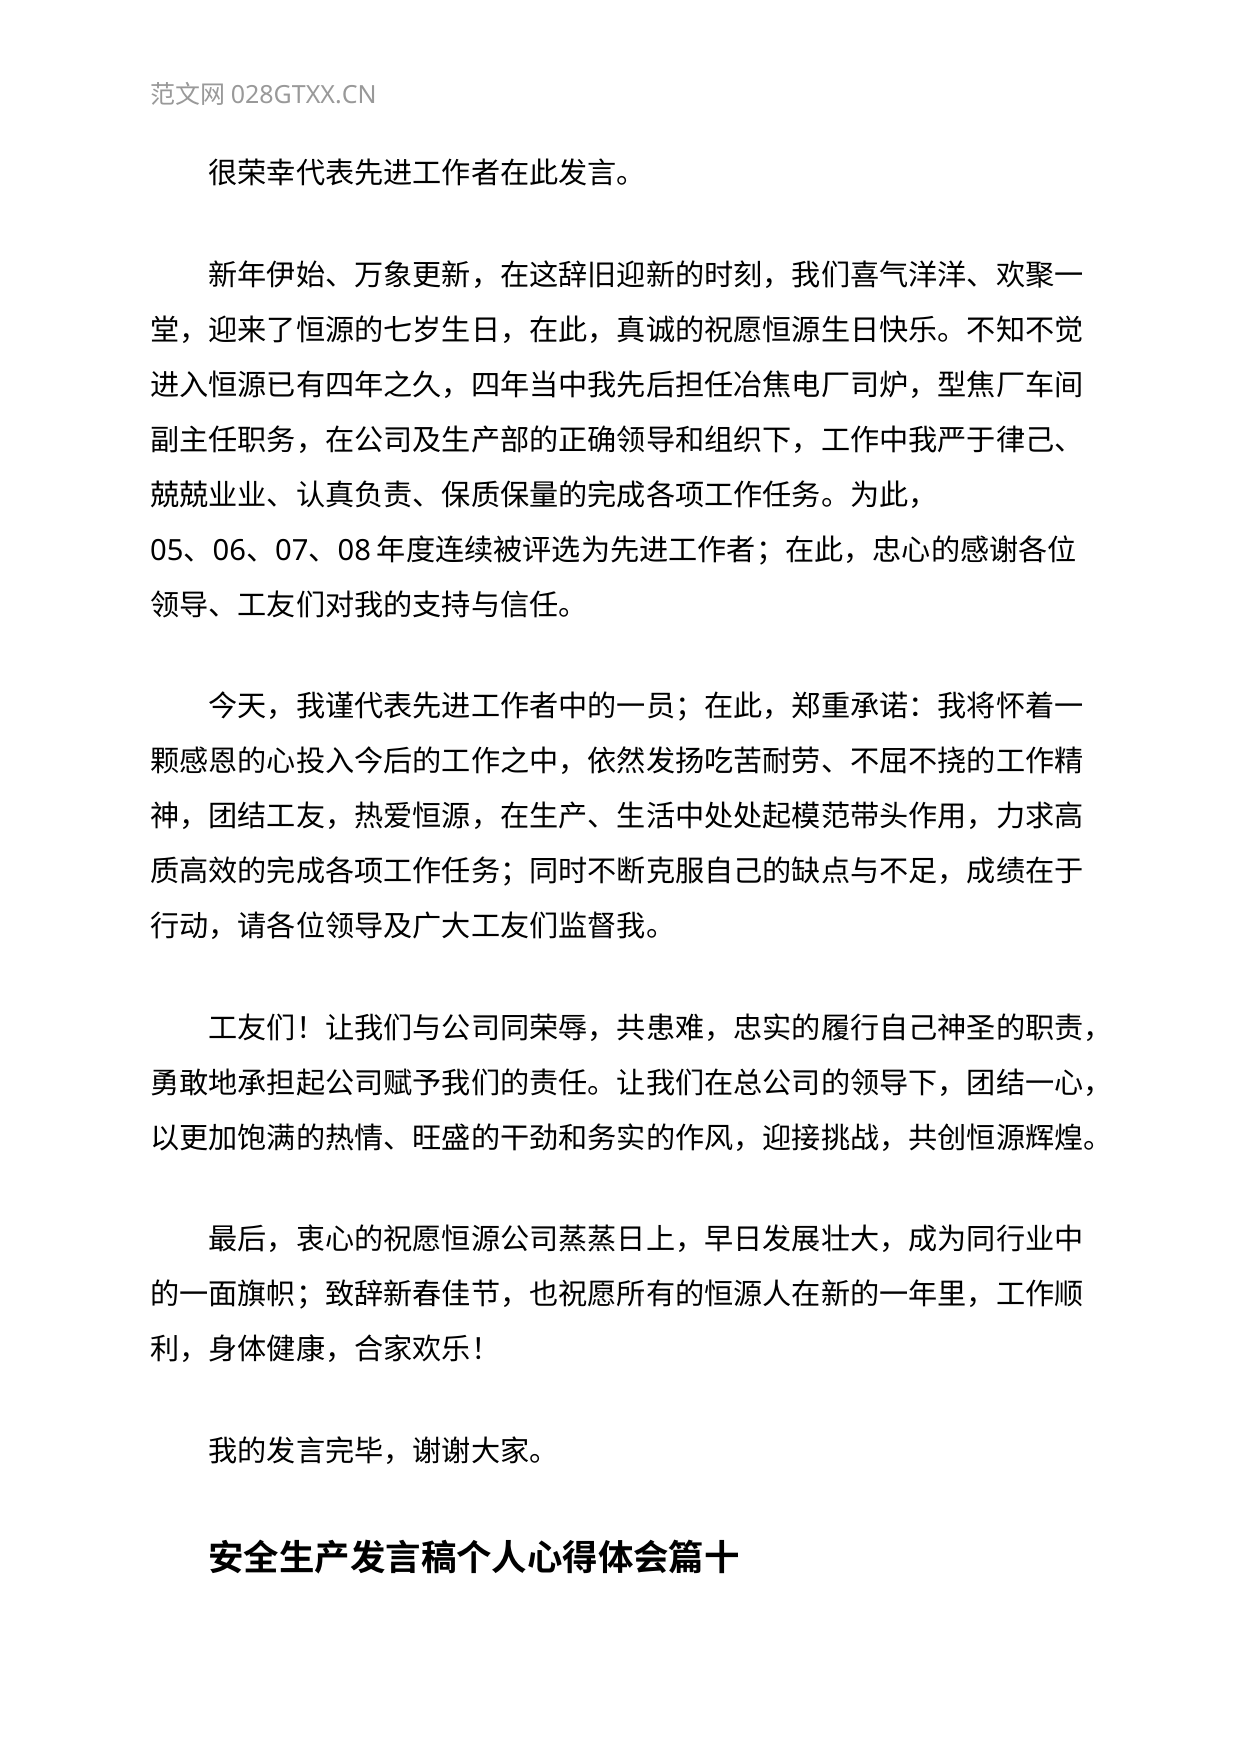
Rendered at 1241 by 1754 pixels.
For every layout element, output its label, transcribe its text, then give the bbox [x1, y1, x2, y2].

text 最后，衷心的祝愿恒源公司蒸蒸日上，早日发展壮大，成为同行业中的一面旗帜；致辞新春佳节，也祝愿所有的恒源人在新的一年里，工作顺利，身体健康，合家欢乐！ [150, 1216, 1090, 1368]
text 很荣幸代表先进工作者在此发言。 [150, 150, 1090, 192]
text 我的发言完毕，谢谢大家。 [150, 1427, 1090, 1470]
text 工友们！让我们与公司同荣辱，共患难，忠实的履行自己神圣的职责，勇敢地承担起公司赋予我们的责任。让我们在总公司的领导下，团结一心，以更加饱满的热情、旺盛的干劲和务实的作风，迎接挑战，共创恒源辉煌。 [150, 1004, 1090, 1156]
text 今天，我谨代表先进工作者中的一员；在此，郑重承诺：我将怀着一颗感恩的心投入今后的工作之中，依然发扬吃苦耐劳、不屈不挠的工作精神，团结工友，热爱恒源，在生产、生活中处处起模范带头作用，力求高质高效的完成各项工作任务；同时不断克服自己的缺点与不足，成绩在于行动，请各位领导及广大工友们监督我。 [150, 683, 1090, 945]
text 安全生产发言稿个人心得体会篇十 [150, 1529, 1090, 1581]
text 新年伊始、万象更新，在这辞旧迎新的时刻，我们喜气洋洋、欢聚一堂，迎来了恒源的七岁生日，在此，真诚的祝愿恒源生日快乐。不知不觉进入恒源已有四年之久，四年当中我先后担任冶焦电厂司炉，型焦厂车间副主任职务，在公司及生产部的正确领导和组织下，工作中我严于律己、兢兢业业、认真负责、保质保量的完成各项工作任务。为此，05、06、07、08年度连续被评选为先进工作者；在此，忠心的感谢各位领导、工友们对我的支持与信任。 [150, 252, 1090, 623]
